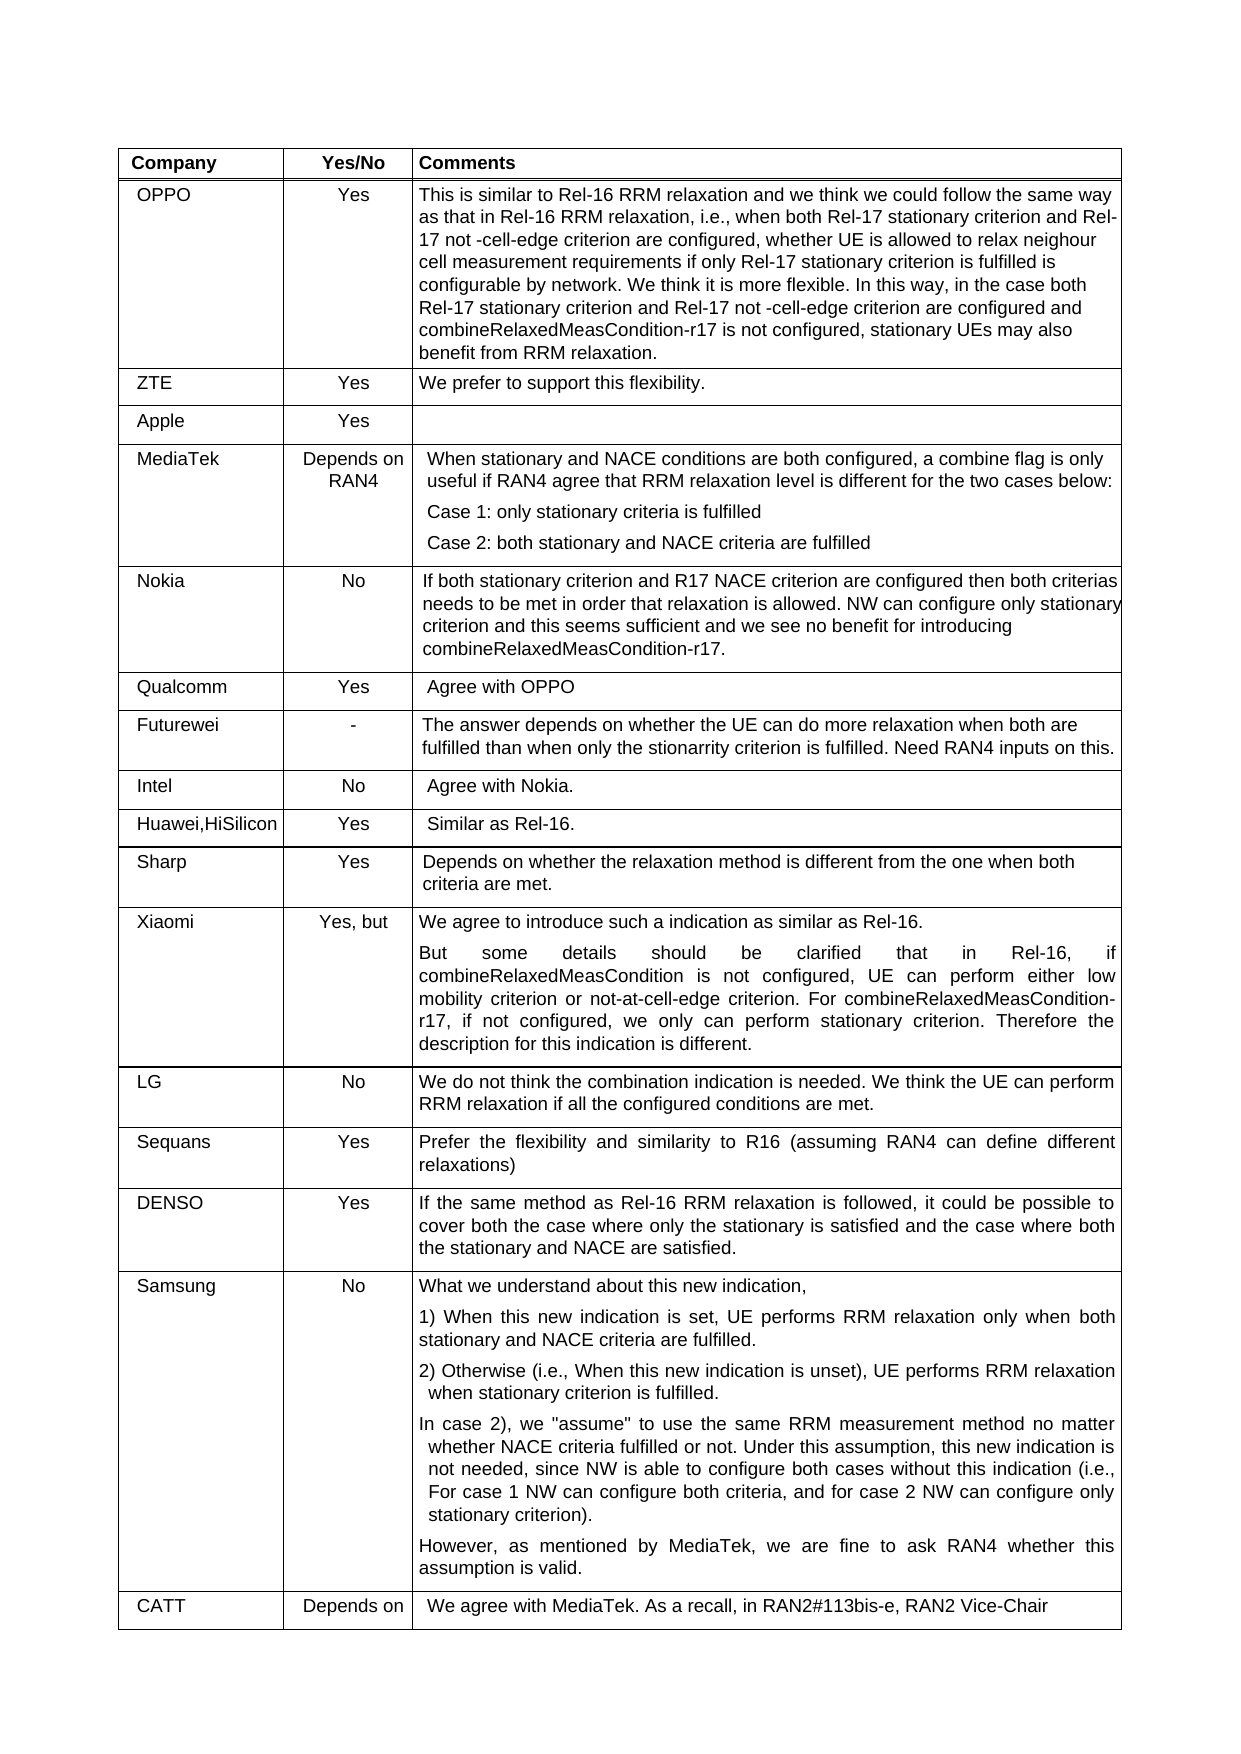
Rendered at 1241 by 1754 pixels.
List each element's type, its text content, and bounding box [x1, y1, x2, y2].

table_cell LG [119, 1068, 283, 1127]
table_cell Yes [284, 1189, 412, 1271]
table_cell No [284, 567, 412, 672]
table_cell CATT [119, 1592, 283, 1629]
table_cell Intel [119, 771, 283, 808]
table_cell No [284, 771, 412, 808]
table_cell This is similar to Rel-16 RRM relaxation and we think we could follow the same way as that in Rel-16 RRM relaxation, i.e., when both Rel-17 stationary criterion and Rel-17 not -cell-edge criterion are configured, whether UE is allowed to relax neighour cell measurement requirements if only Rel-17 stationary criterion is fulfilled is configurable by network. We think it is more flexible. In this way, in the case both Rel-17 stationary criterion and Rel-17 not -cell-edge criterion are configured and combineRelaxedMeasCondition-r17 is not configured, stationary UEs may also benefit from RRM relaxation. [413, 181, 1121, 367]
table_cell Yes [284, 810, 412, 846]
table_cell Agree with OPPO [413, 673, 1121, 710]
table_cell Depends on RAN4 [284, 1592, 412, 1629]
table_cell The answer depends on whether the UE can do more relaxation when both are fulfilled than when only the stionarrity criterion is fulfilled. Need RAN4 inputs on this. [413, 711, 1121, 770]
table_cell Depends on whether the relaxation method is different from the one when both criteria are met. [413, 848, 1121, 907]
table_cell We agree to introduce such a indication as similar as Rel-16. But some details should be clarified that in Rel-16, if combineRelaxedMeasCondition is not configured, UE can perform either low mobility criterion or not-at-cell-edge criterion. For combineRelaxedMeasCondition-r17, if not configured, we only can perform stationary criterion. Therefore the description for this indication is different. [413, 908, 1121, 1066]
table_cell We prefer to support this flexibility. [413, 369, 1121, 405]
table_cell If the same method as Rel-16 RRM relaxation is followed, it could be possible to cover both the case where only the stationary is satisfied and the case where both the stationary and NACE are satisfied. [413, 1189, 1121, 1271]
table_cell Yes [284, 181, 412, 367]
table_cell Yes, but [284, 908, 412, 1066]
table_cell Nokia [119, 567, 283, 672]
table_cell Qualcomm [119, 673, 283, 710]
table_cell Sequans [119, 1128, 283, 1188]
table_header Comments [413, 149, 1121, 177]
table_cell What we understand about this new indication, 1) When this new indication is set, UE performs RRM relaxation only when both stationary and NACE criteria are fulfilled. 2) Otherwise (i.e., When this new indication is unset), UE performs RRM relaxation when stationary criterion is fulfilled. In case 2), we "assume" to use the same RRM measurement method no matter whether NACE criteria fulfilled or not. Under this assumption, this new indication is not needed, since NW is able to configure both cases without this indication (i.e., For case 1 NW can configure both criteria, and for case 2 NW can configure only stationary criterion). However, as mentioned by MediaTek, we are fine to ask RAN4 whether this assumption is valid. [413, 1272, 1121, 1591]
table_header Yes/No [284, 149, 412, 177]
table_cell When stationary and NACE conditions are both configured, a combine flag is only useful if RAN4 agree that RRM relaxation level is different for the two cases below: Case 1: only stationary criteria is fulfilled Case 2: both stationary and NACE criteria are fulfilled [413, 445, 1121, 566]
table_cell Yes [284, 406, 412, 443]
table_cell We do not think the combination indication is needed. We think the UE can perform RRM relaxation if all the configured conditions are met. [413, 1068, 1121, 1127]
table_cell Agree with Nokia. [413, 771, 1121, 808]
table_cell Yes [284, 673, 412, 710]
table_cell Futurewei [119, 711, 283, 770]
table_cell No [284, 1068, 412, 1127]
table_cell Sharp [119, 848, 283, 907]
table_cell - [284, 711, 412, 770]
table_cell MediaTek [119, 445, 283, 566]
table_cell If both stationary criterion and R17 NACE criterion are configured then both criterias needs to be met in order that relaxation is allowed. NW can configure only stationary criterion and this seems sufficient and we see no benefit for introducing combineRelaxedMeasCondition-r17. [413, 567, 1121, 672]
table_header Company [119, 149, 283, 177]
table_cell DENSO [119, 1189, 283, 1271]
table_cell OPPO [119, 181, 283, 367]
table_cell Yes [284, 369, 412, 405]
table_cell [413, 1592, 1121, 1629]
table_cell Depends on RAN4 [284, 445, 412, 566]
table_cell ZTE [119, 369, 283, 405]
table_cell Yes [284, 848, 412, 907]
table_cell Huawei,HiSilicon [119, 810, 283, 846]
table_cell No [284, 1272, 412, 1591]
table_cell Xiaomi [119, 908, 283, 1066]
table_cell Yes [284, 1128, 412, 1188]
table_cell Apple [119, 406, 283, 443]
table_cell [413, 406, 1121, 443]
table_cell Similar as Rel-16. [413, 810, 1121, 846]
table_cell Prefer the flexibility and similarity to R16 (assuming RAN4 can define different relaxations) [413, 1128, 1121, 1188]
table_cell Samsung [119, 1272, 283, 1591]
